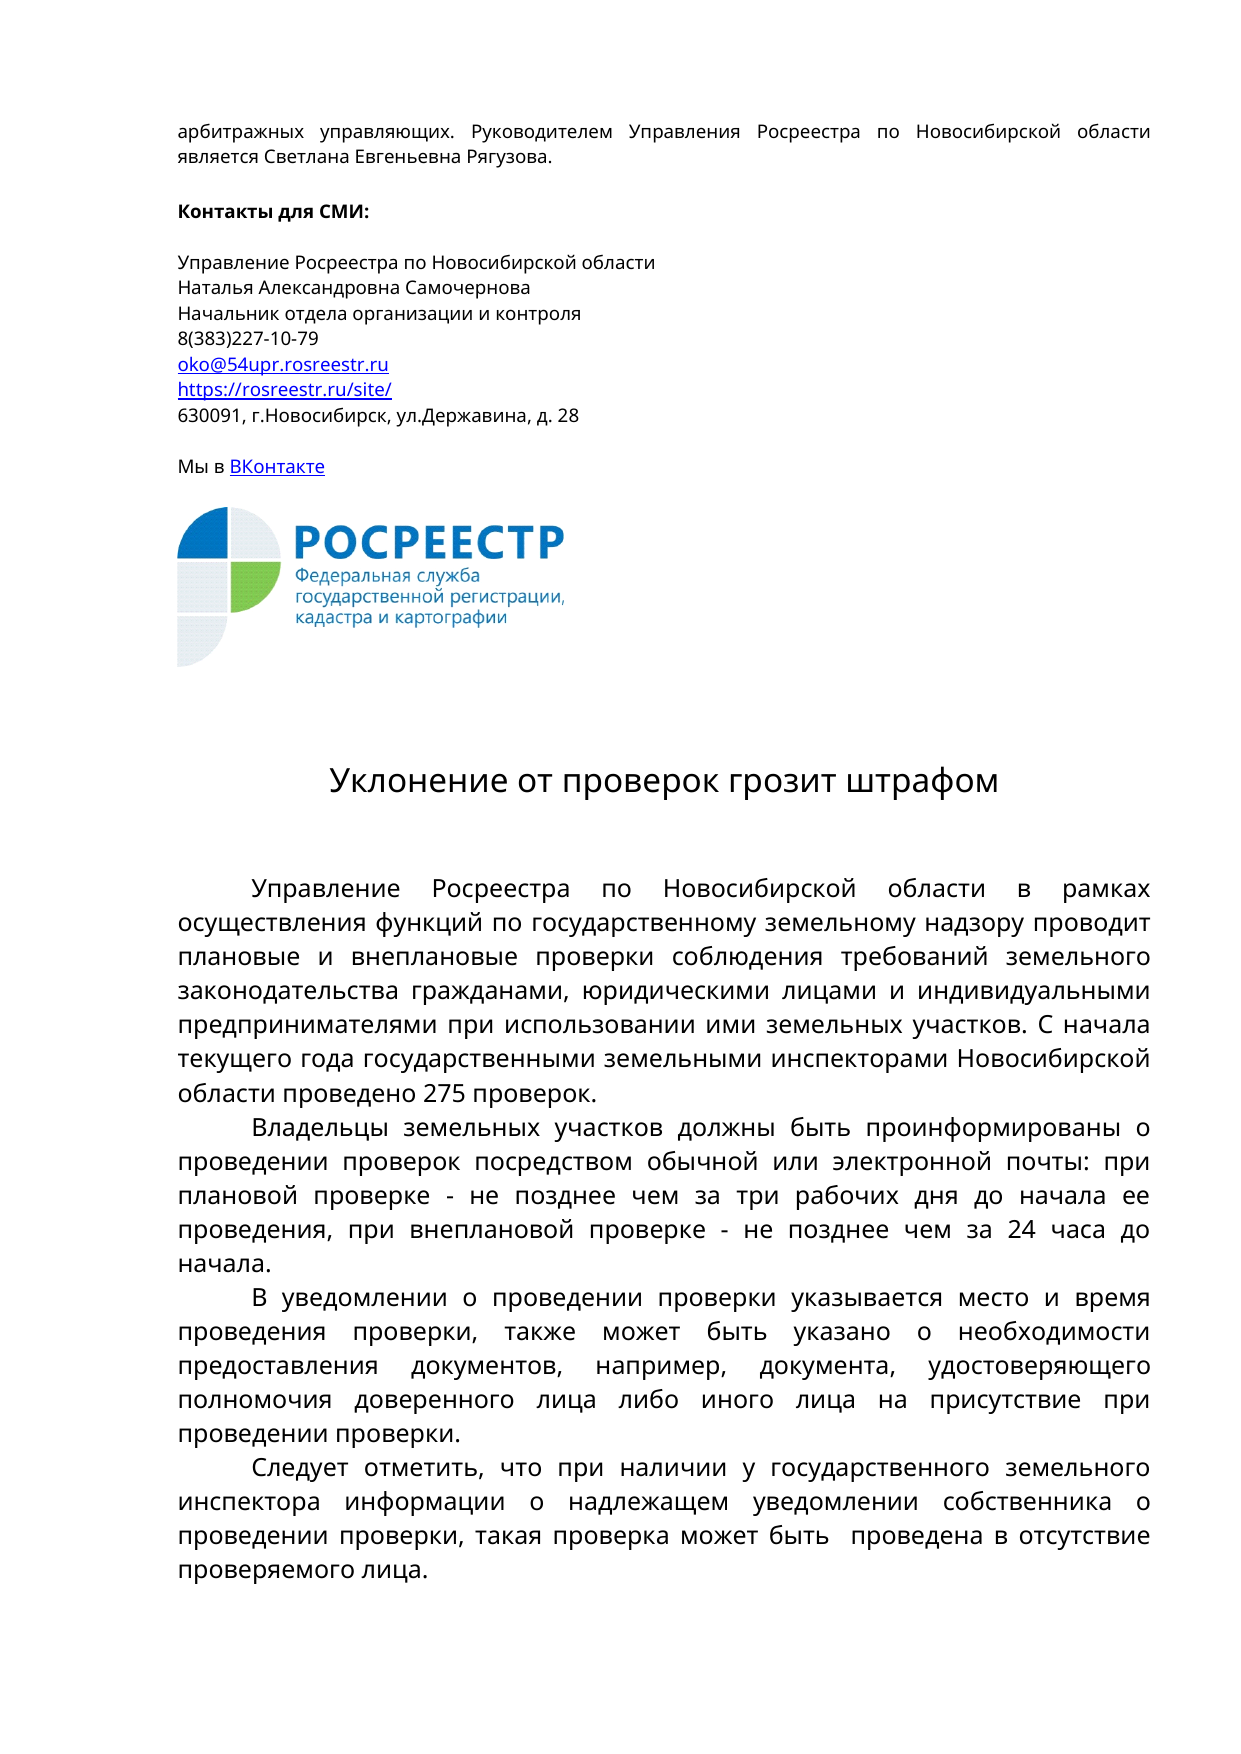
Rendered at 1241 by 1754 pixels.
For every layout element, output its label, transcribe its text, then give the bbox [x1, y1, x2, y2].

text Начальник отдела организации и контроля [177, 300, 1152, 326]
text Управление Росреестра по Новосибирской области в рамках осуществления функций по государственному земельному надзору проводит плановые и внеплановые проверки соблюдения требований земельного законодательства гражданами, юридическими лицами и индивидуальными предпринимателями при использовании ими земельных участков. С начала текущего года государственными земельными инспекторами Новосибирской области проведено 275 проверок. [177, 871, 1152, 1109]
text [177, 118, 1152, 169]
text Уклонение от проверок грозит штрафом [177, 757, 1152, 803]
text 8(383)227-10-79 [177, 326, 1152, 351]
text Управление Росреестра по Новосибирской области [177, 249, 1152, 274]
text Владельцы земельных участков должны быть проинформированы о проведении проверок посредством обычной или электронной почты: при плановой проверке - не позднее чем за три рабочих дня до начала ее проведения, при внеплановой проверке - не позднее чем за 24 часа до начала. [177, 1109, 1152, 1279]
text .Новосибирск, ул.Державина, д. 28 [177, 402, 1152, 428]
text Следует отметить, что при наличии у государственного земельного инспектора информации о надлежащем уведомлении собственника о проведении проверки, такая проверка может быть проведена в отсутствие проверяемого лица. [177, 1450, 1152, 1586]
text Мы в ВКонтакте [177, 453, 1152, 479]
text В уведомлении о проведении проверки указывается место и время проведения проверки, также может быть указано о необходимости предоставления документов, например, документа, удостоверяющего полномочия доверенного лица либо иного лица на присутствие при проведении проверки. [177, 1279, 1152, 1450]
text oko@54upr.rosreestr.ru [177, 351, 1152, 377]
picture [177, 507, 564, 667]
text https://rosreestr.ru/site/ [177, 377, 1152, 402]
text Наталья Александровна Самочернова [177, 274, 1152, 300]
text Контакты для СМИ: [177, 198, 1152, 223]
